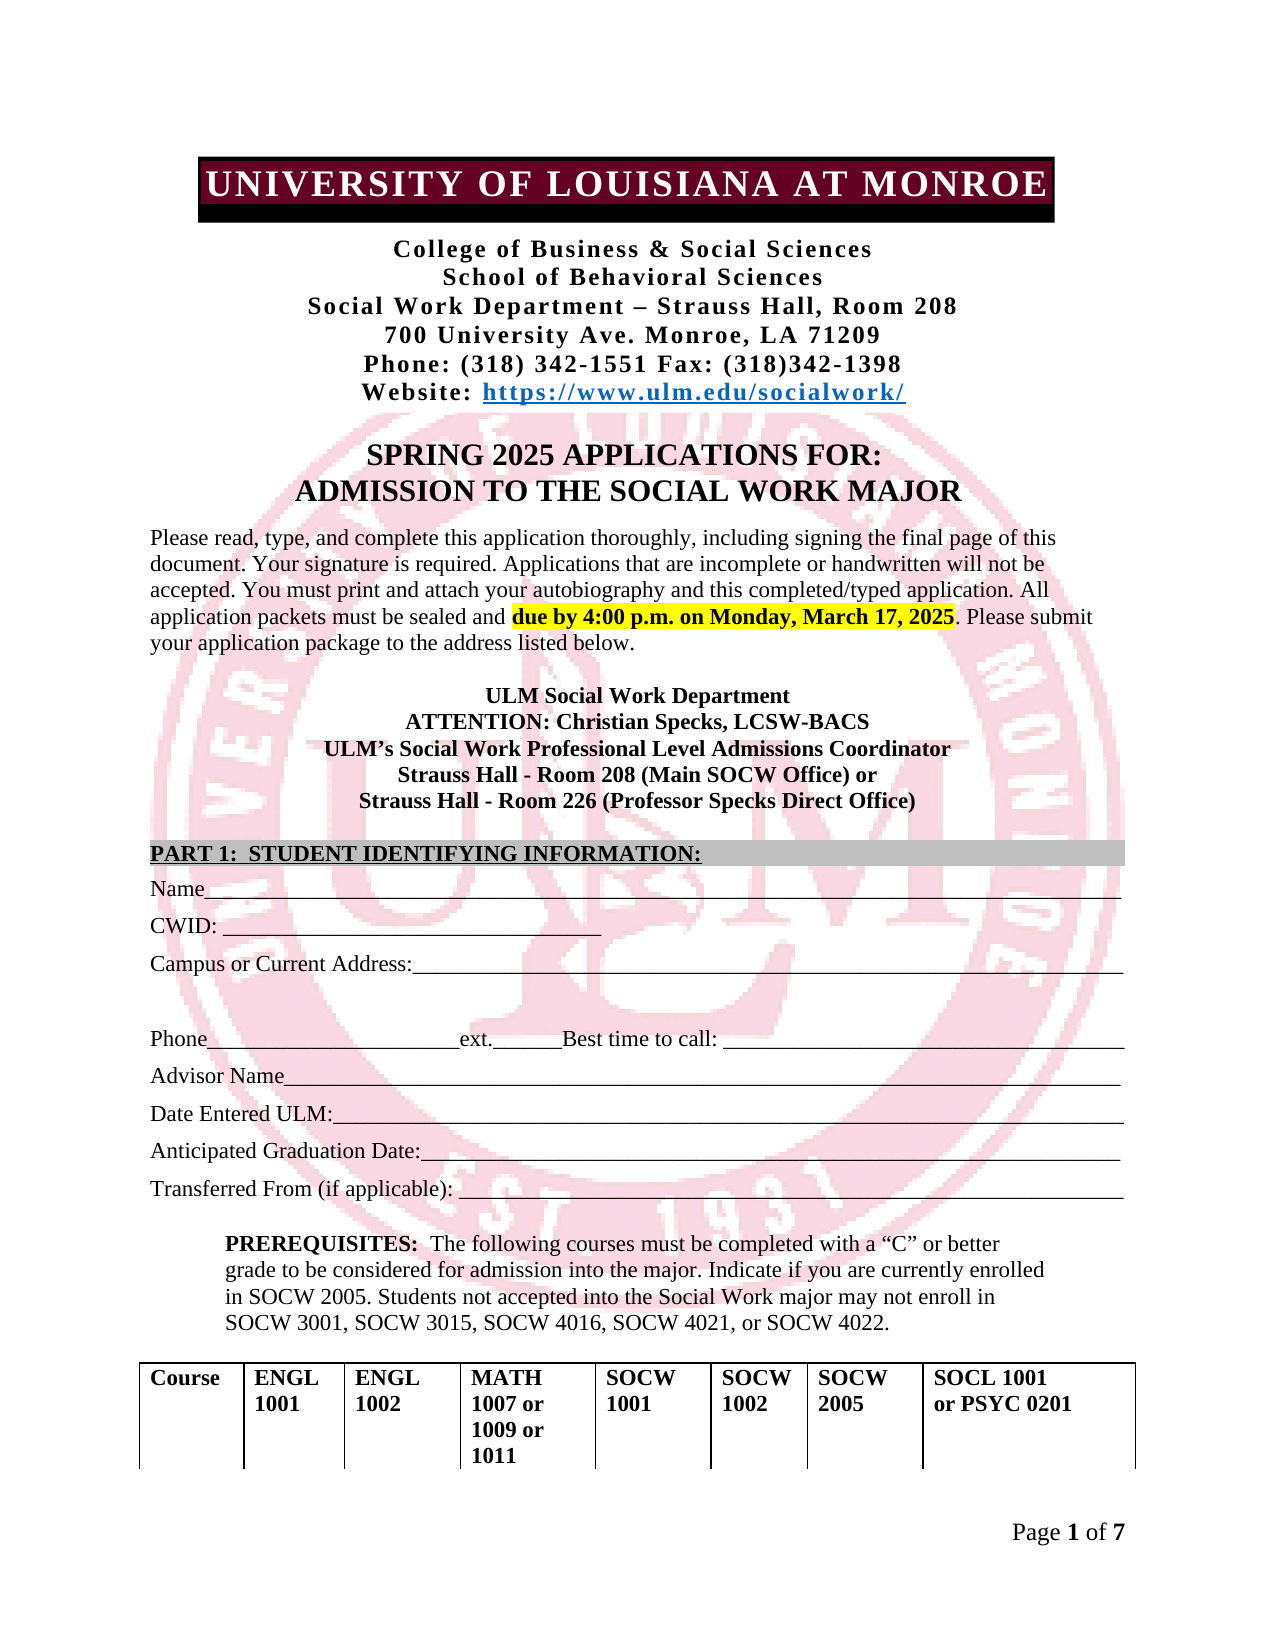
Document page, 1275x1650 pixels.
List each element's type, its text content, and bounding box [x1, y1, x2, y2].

text PART 1: STUDENT IDENTIFYING INFORMATION: [150, 840, 1125, 866]
text Campus or Current Address:______________________________________________________________ [150, 941, 1125, 1016]
text Please read, type, and complete this application thoroughly, including signing the final page of this document. Your signature is required. Applications that are incomplete or handwritten will not be accepted. You must print and attach your autobiography and this completed/typed application. All application packets must be sealed and due by 4:00 p.m. on Monday, March 17, 2025. Please submit your application package to the address listed below. [150, 524, 1125, 656]
text Transferred From (if applicable): __________________________________________________________ [150, 1166, 1125, 1204]
table_header SOCW 1001 [596, 1364, 710, 1469]
text Strauss Hall - Room 226 (Professor Specks Direct Office) [150, 787, 1125, 814]
text Phone______________________ext.______Best time to call: ___________________________________ [150, 1016, 1125, 1054]
text ATTENTION: Christian Specks, LCSW-BACS [150, 708, 1125, 734]
text ULM Social Work Department [150, 682, 1125, 708]
table_header SOCW 1002 [712, 1364, 807, 1469]
table_header ENGL 1002 [345, 1364, 460, 1469]
text Advisor Name_________________________________________________________________________ [150, 1054, 1125, 1091]
text Date Entered ULM:_____________________________________________________________________ [150, 1091, 1125, 1129]
text Name________________________________________________________________________________ [150, 866, 1125, 904]
text PREREQUISITES: The following courses must be completed with a “C” or better grade to be considered for admission into the major. Indicate if you are currently enrolled in SOCW 2005. Students not accepted into the Social Work major may not enroll in SOCW 3001, SOCW 3015, SOCW 4016, SOCW 4021, or SOCW 4022. [225, 1230, 1050, 1336]
table_header SOCL 1001 or PSYC 0201 [924, 1364, 1135, 1469]
table_header SOCW 2005 [808, 1364, 922, 1469]
text ULM’s Social Work Professional Level Admissions Coordinator [150, 734, 1125, 761]
text Strauss Hall - Room 208 (Main SOCW Office) or [150, 761, 1125, 787]
text CWID: _________________________________ [150, 904, 1125, 941]
table_header MATH 1007 or 1009 or 1011 [461, 1364, 595, 1469]
table_header Course [140, 1364, 243, 1469]
text Anticipated Graduation Date: _____________________________________________________________ [150, 1129, 1125, 1166]
table_header ENGL 1001 [245, 1364, 344, 1469]
